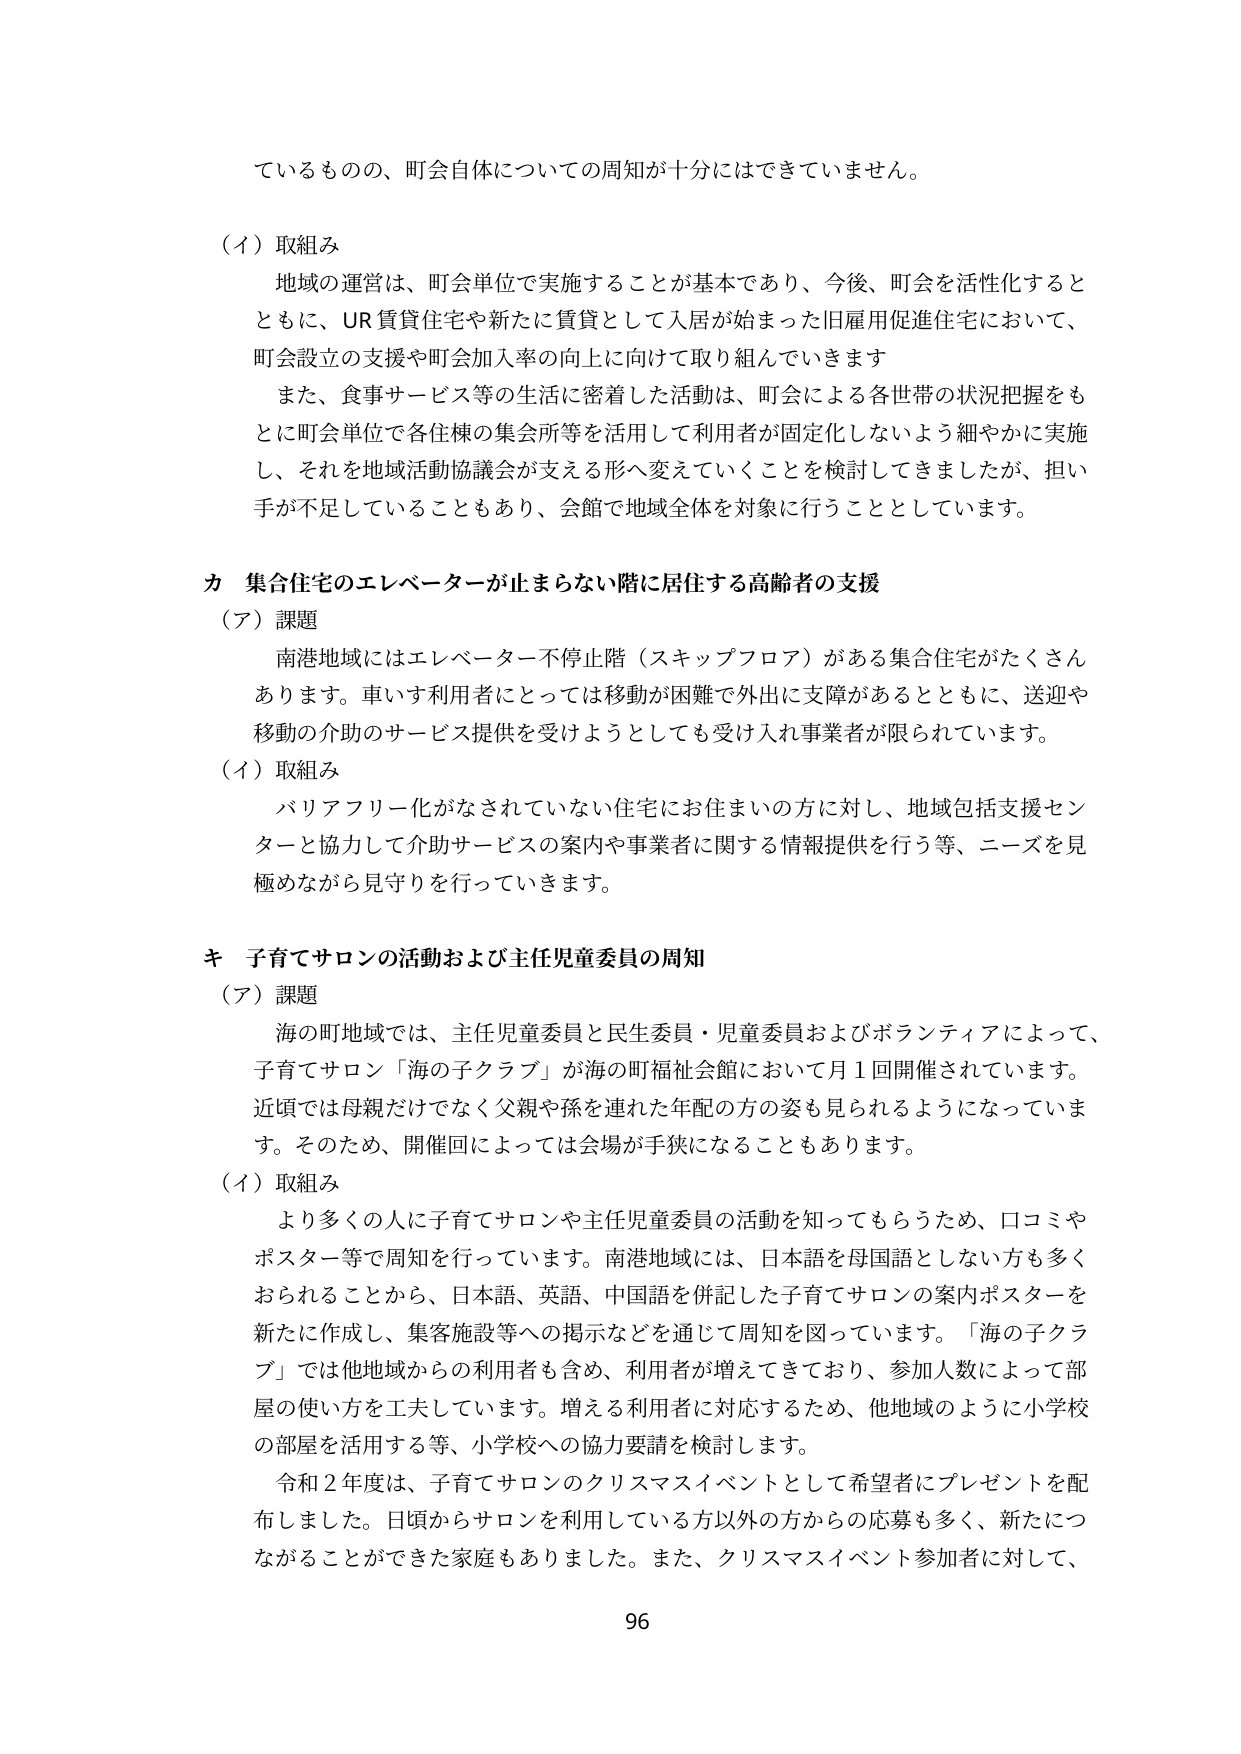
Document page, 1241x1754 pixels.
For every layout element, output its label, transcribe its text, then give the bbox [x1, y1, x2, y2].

text カ 集合住宅のエレベーターが止まらない階に居住する高齢者の支援 [202, 563, 1090, 600]
text （イ）取組み [187, 750, 1090, 788]
text 地域の運営は、町会単位で実施することが基本であり、今後、町会を活性化するとともに、UR賃貸住宅や新たに賃貸として入居が始まった旧雇用促進住宅において、町会設立の支援や町会加入率の向上に向けて取り組んでいきます [253, 263, 1090, 375]
text また、食事サービス等の生活に密着した活動は、町会による各世帯の状況把握をもとに町会単位で各住棟の集会所等を活用して利用者が固定化しないよう細やかに実施し、それを地域活動協議会が支える形へ変えていくことを検討してきましたが、担い手が不足していることもあり、会館で地域全体を対象に行うこととしています。 [253, 375, 1090, 525]
text （イ）取組み [187, 225, 1090, 263]
text （ア）課題 [187, 975, 1090, 1013]
text 海の町地域では、主任児童委員と民生委員・児童委員およびボランティアによって、子育てサロン「海の子クラブ」が海の町福祉会館において月１回開催されています。近頃では母親だけでなく父親や孫を連れた年配の方の姿も見られるようになっています。そのため、開催回によっては会場が手狭になることもあります。 [253, 1013, 1090, 1163]
text 南港地域にはエレベーター不停止階（スキップフロア）がある集合住宅がたくさんあります。車いす利用者にとっては移動が困難で外出に支障があるとともに、送迎や移動の介助のサービス提供を受けようとしても受け入れ事業者が限られています。 [253, 638, 1090, 750]
text （イ）取組み [187, 1163, 1090, 1200]
text キ 子育てサロンの活動および主任児童委員の周知 [202, 938, 1090, 975]
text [253, 1463, 1090, 1575]
text より多くの人に子育てサロンや主任児童委員の活動を知ってもらうため、口コミやポスター等で周知を行っています。南港地域には、日本語を母国語としない方も多くおられることから、日本語、英語、中国語を併記した子育てサロンの案内ポスターを新たに作成し、集客施設等への掲示などを通じて周知を図っています。「海の子クラブ」では他地域からの利用者も含め、利用者が増えてきており、参加人数によって部屋の使い方を工夫しています。増える利用者に対応するため、他地域のように小学校の部屋を活用する等、小学校への協力要請を検討します。 [253, 1200, 1090, 1463]
text バリアフリー化がなされていない住宅にお住まいの方に対し、地域包括支援センターと協力して介助サービスの案内や事業者に関する情報提供を行う等、ニーズを見極めながら見守りを行っていきます。 [253, 788, 1090, 900]
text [253, 150, 1090, 188]
text （ア）課題 [187, 600, 1090, 638]
